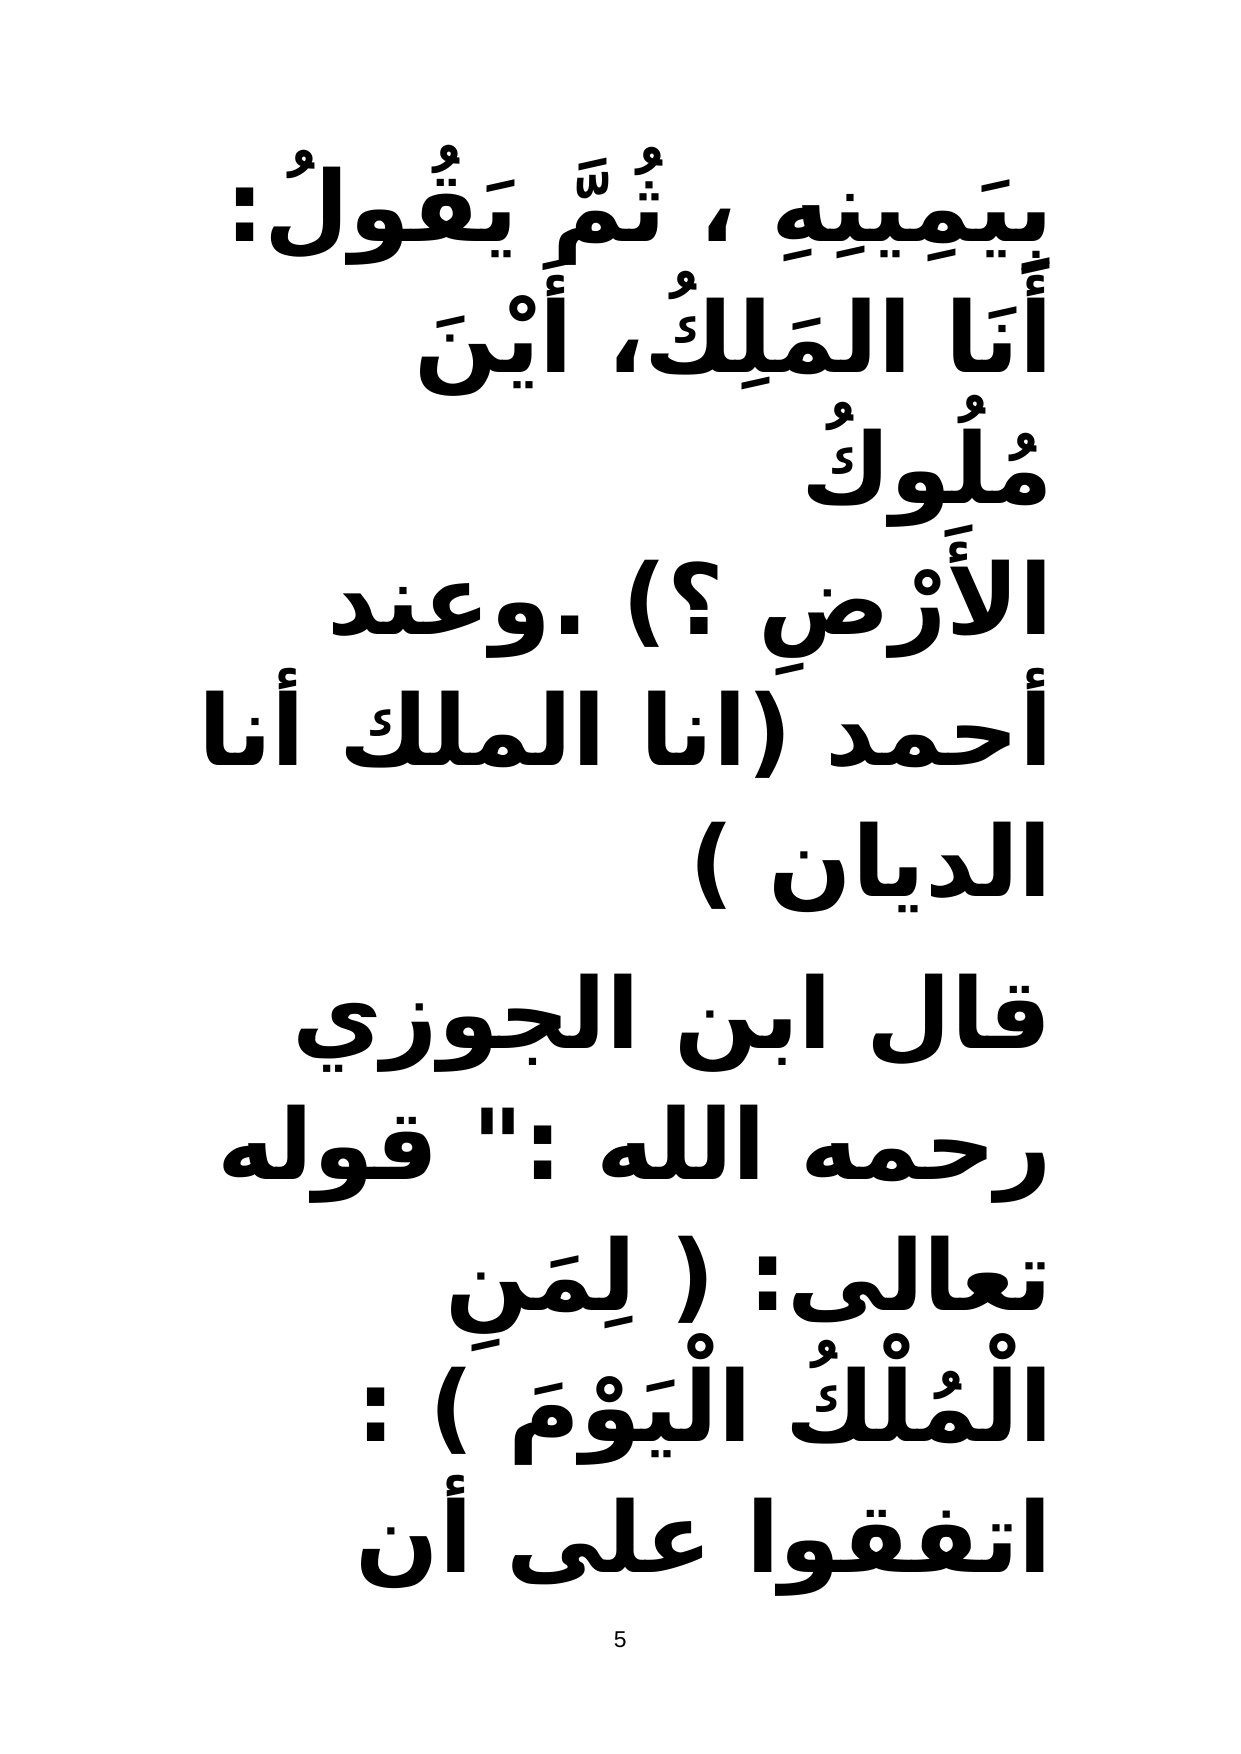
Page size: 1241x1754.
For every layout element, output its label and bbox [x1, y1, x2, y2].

text [187, 957, 1053, 1595]
text [187, 150, 1053, 919]
